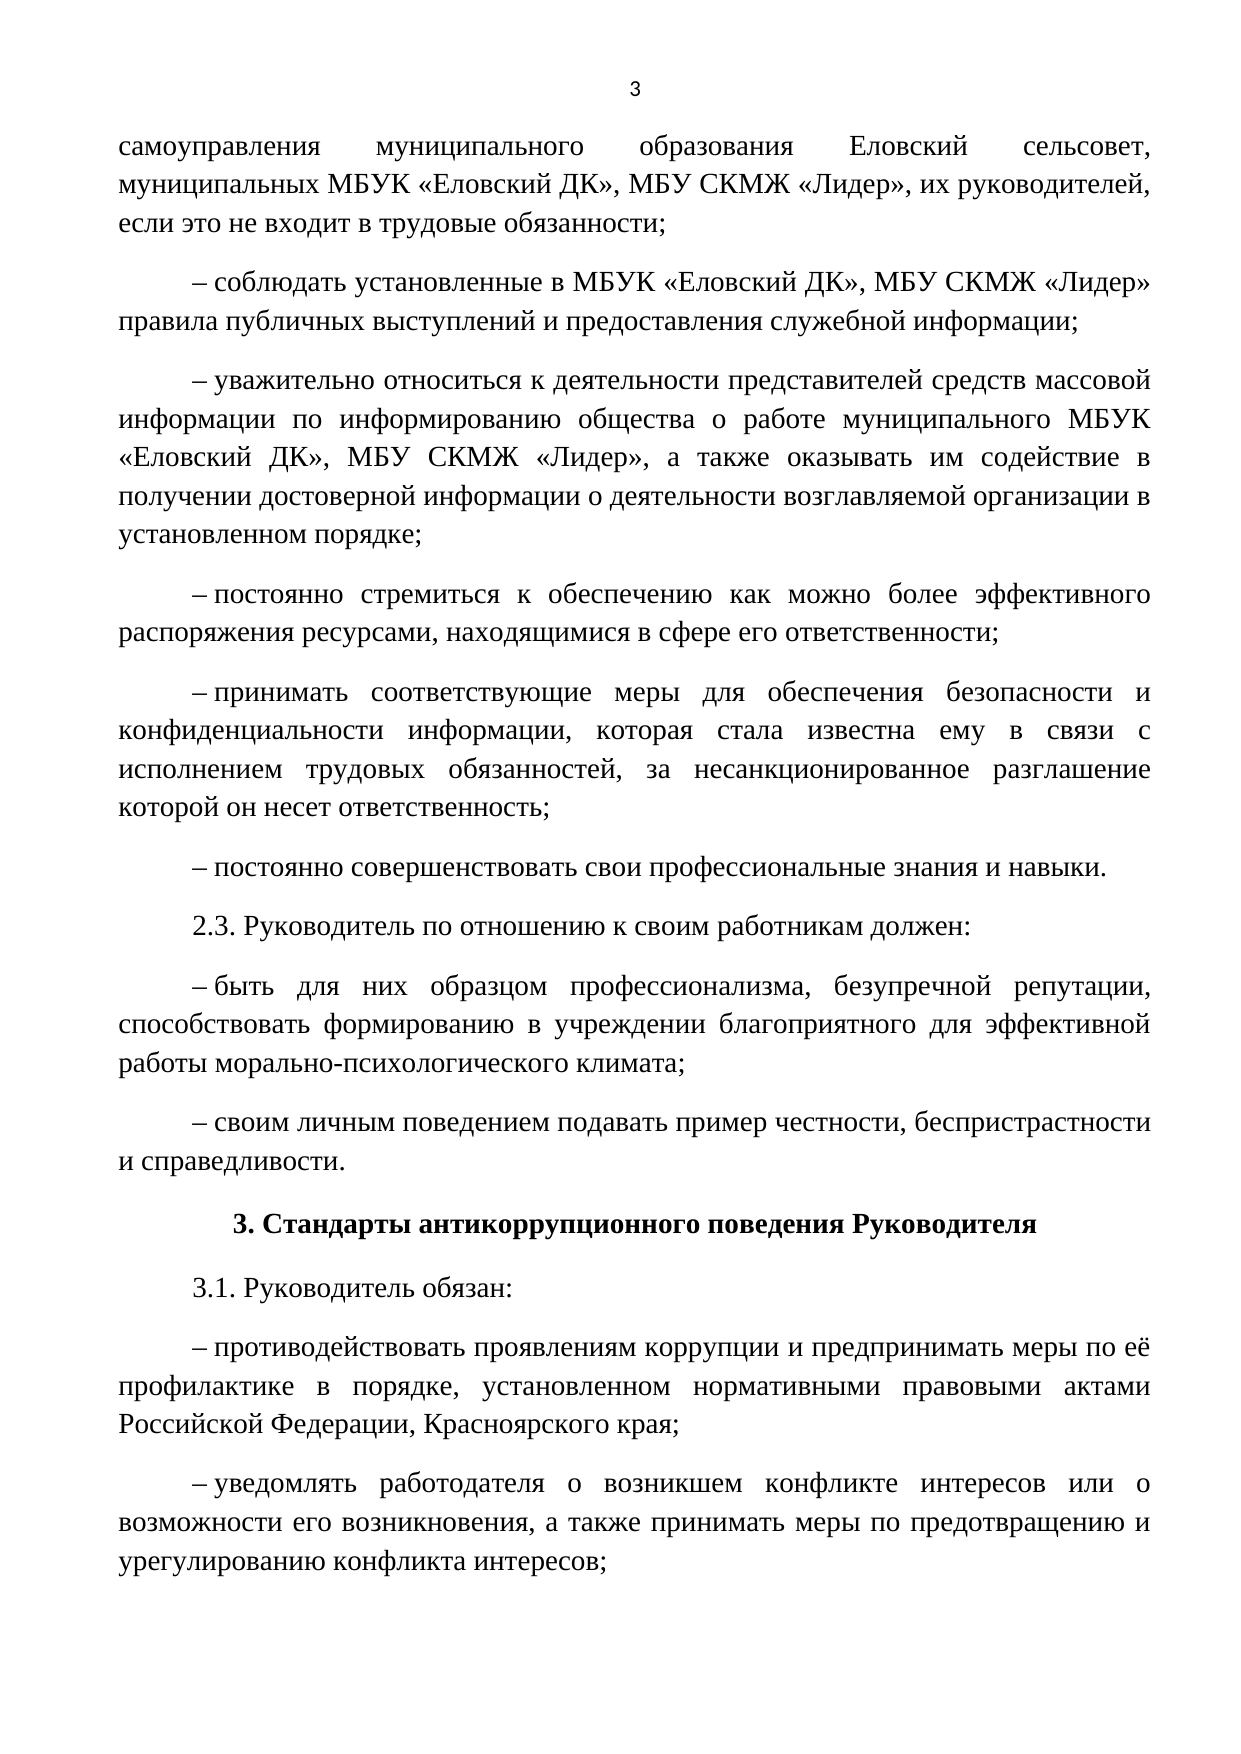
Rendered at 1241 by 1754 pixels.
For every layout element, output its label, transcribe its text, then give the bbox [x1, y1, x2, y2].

text 3. Стандарты антикоррупционного поведения Руководителя [118, 1206, 1152, 1240]
text – быть для них образцом профессионализма, безупречной репутации, способствовать формированию в учреждении благоприятного для эффективной работы морально-психологического климата; [118, 968, 1152, 1078]
text – соблюдать установленные в МБУК «Еловский ДК», МБУ СКМЖ «Лидер» правила публичных выступлений и предоставления служебной информации; [118, 264, 1152, 337]
text – уважительно относиться к деятельности представителей средств массовой информации по информированию общества о работе муниципального МБУК «Еловский ДК», МБУ СКМЖ «Лидер», а также оказывать им содействие в получении достоверной информации о деятельности возглавляемой организации в установленном порядке; [118, 362, 1152, 550]
text 3.1. Руководитель обязан: [118, 1270, 1152, 1303]
text 2.3. Руководитель по отношению к своим работникам должен: [118, 908, 1152, 942]
text – постоянно совершенствовать свои профессиональные знания и навыки. [118, 849, 1152, 882]
text – принимать соответствующие меры для обеспечения безопасности и конфиденциальности информации, которая стала известна ему в связи с исполнением трудовых обязанностей, за несанкционированное разглашение которой он несет ответственность; [118, 674, 1152, 823]
text – противодействовать проявлениям коррупции и предпринимать меры по её профилактике в порядке, установленном нормативными правовыми актами Российской Федерации, Красноярского края; [118, 1329, 1152, 1440]
text – уведомлять работодателя о возникшем конфликте интересов или о возможности его возникновения, а также принимать меры по предотвращению и урегулированию конфликта интересов; [118, 1466, 1152, 1576]
text – постоянно стремиться к обеспечению как можно более эффективного распоряжения ресурсами, находящимися в сфере его ответственности; [118, 576, 1152, 648]
text – своим личным поведением подавать пример честности, беспристрастности и справедливости. [118, 1104, 1152, 1176]
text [118, 128, 1152, 239]
